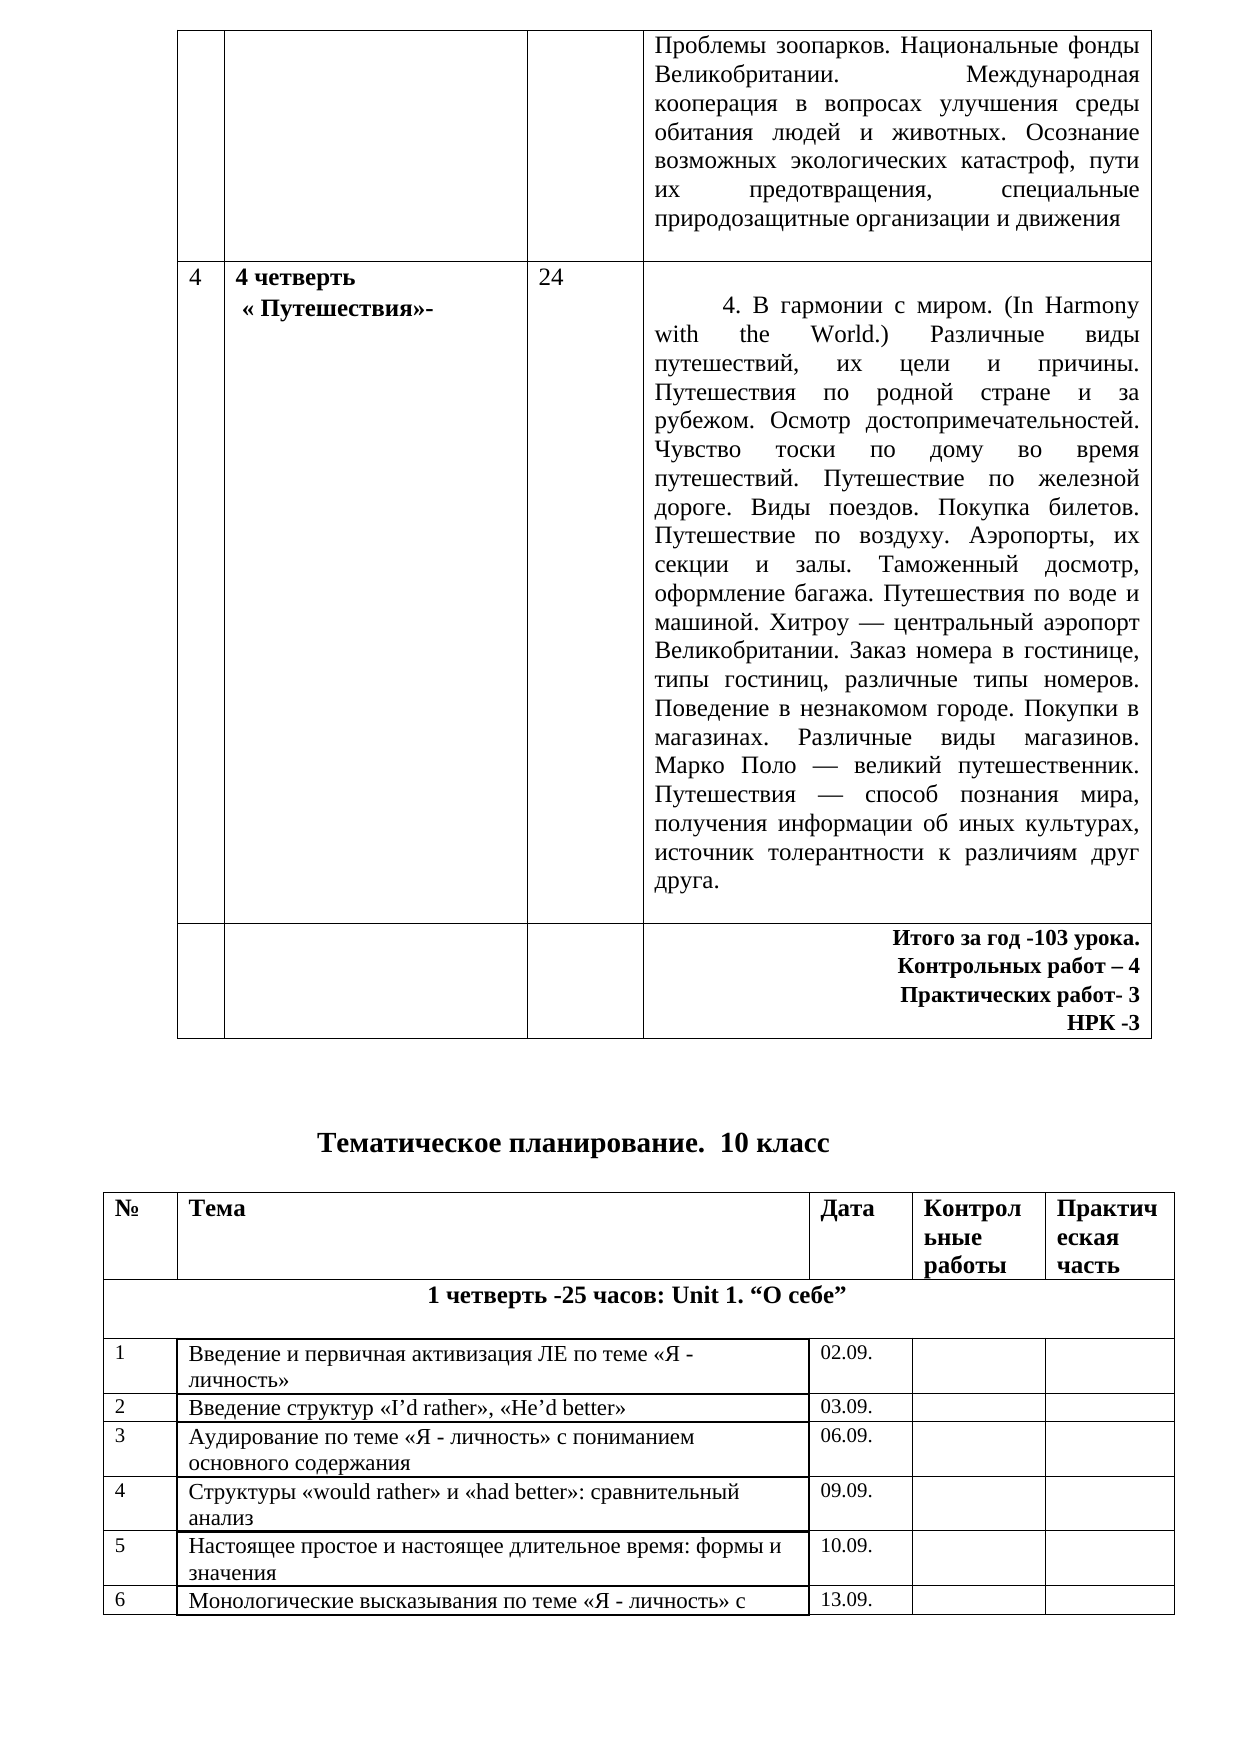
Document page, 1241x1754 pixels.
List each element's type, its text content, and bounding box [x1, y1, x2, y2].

table_cell [528, 924, 643, 1038]
table_header Тема [178, 1193, 809, 1279]
table_cell Введение и первичная активизация ЛЕ по теме «Я - личность» [178, 1340, 808, 1392]
table_cell 02.09. [810, 1339, 912, 1392]
table_cell [913, 1394, 1045, 1421]
table_cell [913, 1477, 1045, 1530]
table_cell [1046, 1586, 1174, 1614]
table_cell Аудирование по теме «Я - личность» с пониманием основного содержания [178, 1423, 808, 1476]
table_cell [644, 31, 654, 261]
table_cell [1046, 1477, 1174, 1530]
table_cell 03.09. [810, 1394, 912, 1421]
table_cell 4 четверть « Путешествия»- [225, 262, 527, 923]
table_cell [225, 924, 527, 1038]
table_cell 6 [104, 1586, 176, 1614]
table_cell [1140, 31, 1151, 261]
table_cell 5 [104, 1531, 176, 1585]
table_cell Структуры «would rather» и «had better»: сравнительный анализ [178, 1478, 808, 1530]
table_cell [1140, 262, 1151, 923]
table_cell [913, 1531, 1045, 1585]
table_cell [913, 1422, 1045, 1476]
table_cell 06.09. [810, 1422, 912, 1476]
table_cell 4 [104, 1477, 176, 1530]
table_cell [913, 1586, 1045, 1614]
table_header № [104, 1193, 177, 1279]
table_cell 10.09. [810, 1531, 912, 1585]
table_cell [225, 31, 527, 261]
table_cell Настоящее простое и настоящее длительное время: формы и значения [178, 1533, 808, 1585]
table_cell [1046, 1531, 1174, 1585]
table_cell Итого за год -103 урока. Контрольных работ – 4 Практических работ- 3 НРК -3 [644, 924, 1151, 1038]
table_header Дата [810, 1193, 912, 1279]
table_cell 31 [528, 31, 643, 261]
table_cell 3 [178, 31, 224, 261]
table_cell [178, 1587, 808, 1614]
table_cell 13.09. [810, 1586, 912, 1614]
table_cell Введение структур «I’d rather», «He’d better» [178, 1395, 808, 1421]
table_cell [1046, 1394, 1174, 1421]
table_cell 3 [104, 1422, 176, 1476]
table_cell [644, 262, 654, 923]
table_cell 1 четверть -25 часов: Unit 1. “О себе” [104, 1280, 1174, 1338]
table_cell [913, 1339, 1045, 1392]
text Тематическое планирование. 10 класс [177, 1125, 1152, 1158]
table_header Практическая часть [1046, 1193, 1174, 1279]
table_cell 24 [528, 262, 643, 923]
table_cell [1046, 1422, 1174, 1476]
table_header Контрольные работы [913, 1193, 1045, 1279]
table_cell 4 [178, 262, 224, 923]
table_cell 09.09. [810, 1477, 912, 1530]
table_cell 1 [104, 1339, 176, 1392]
table_cell 2 [104, 1394, 176, 1421]
table_cell [1046, 1339, 1174, 1392]
table_cell [178, 924, 224, 1038]
